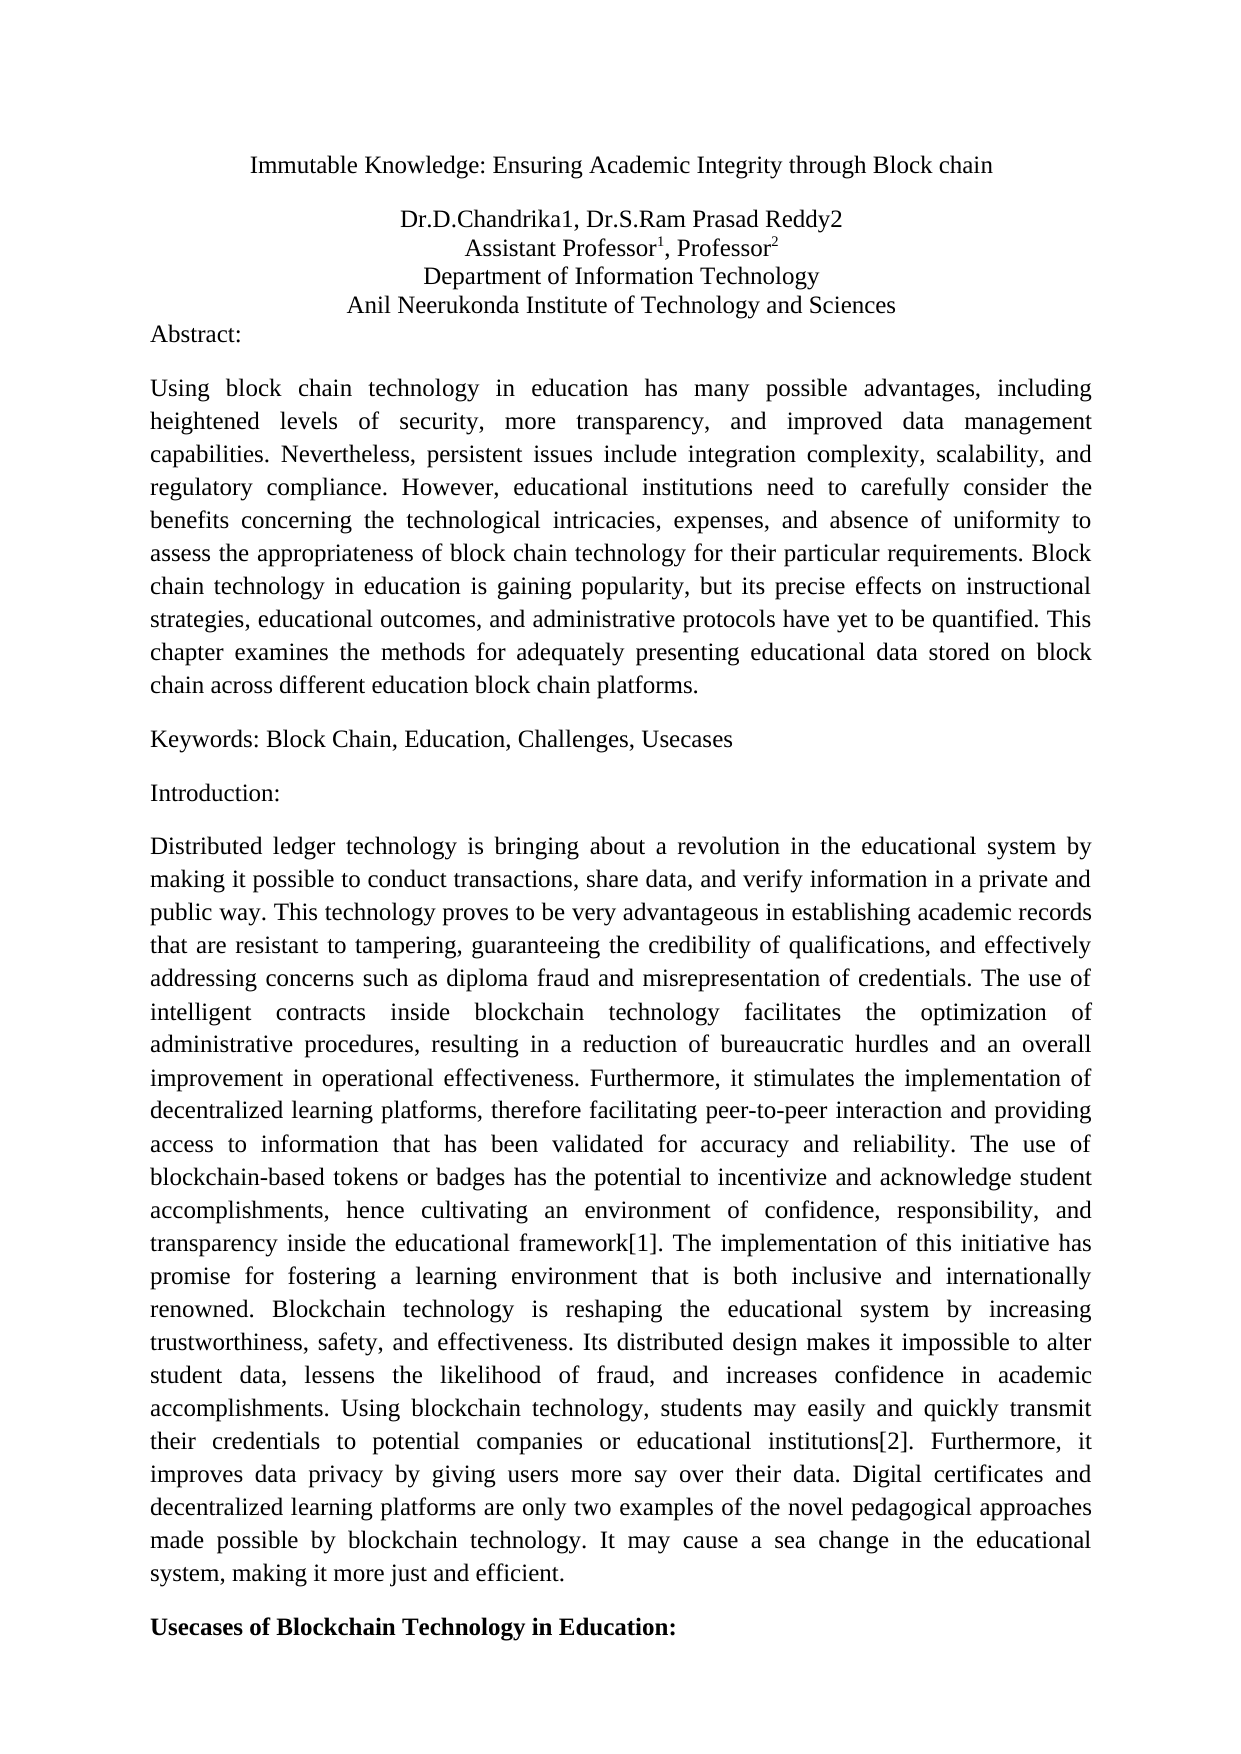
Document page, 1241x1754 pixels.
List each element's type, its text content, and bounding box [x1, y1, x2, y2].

text Assistant Professor1, Professor2 [150, 233, 1093, 261]
text Distributed ledger technology is bringing about a revolution in the educational system by making it possible to conduct transactions, share data, and verify information in a private and public way. This technology proves to be very advantageous in establishing academic records that are resistant to tampering, guaranteeing the credibility of qualifications, and effectively addressing concerns such as diploma fraud and misrepresentation of credentials. The use of intelligent contracts inside blockchain technology facilitates the optimization of administrative procedures, resulting in a reduction of bureaucratic hurdles and an overall improvement in operational effectiveness. Furthermore, it stimulates the implementation of decentralized learning platforms, therefore facilitating peer-to-peer interaction and providing access to information that has been validated for accuracy and reliability. The use of blockchain-based tokens or badges has the potential to incentivize and acknowledge student accomplishments, hence cultivating an environment of confidence, responsibility, and transparency inside the educational framework[1]. The implementation of this initiative has promise for fostering a learning environment that is both inclusive and internationally renowned. Blockchain technology is reshaping the educational system by increasing trustworthiness, safety, and effectiveness. Its distributed design makes it impossible to alter student data, lessens the likelihood of fraud, and increases confidence in academic accomplishments. Using blockchain technology, students may easily and quickly transmit their credentials to potential companies or educational institutions[2]. Furthermore, it improves data privacy by giving users more say over their data. Digital certificates and decentralized learning platforms are only two examples of the novel pedagogical approaches made possible by blockchain technology. It may cause a sea change in the educational system, making it more just and efficient. [150, 831, 1093, 1587]
text Department of Information Technology [150, 261, 1093, 290]
text Usecases of Blockchain Technology in Education: [150, 1612, 1093, 1641]
text Dr.D.Chandrika1, Dr.S.Ram Prasad Reddy2 [150, 204, 1093, 233]
text Abstract: [150, 319, 1093, 348]
text Introduction: [150, 778, 1093, 806]
text Immutable Knowledge: Ensuring Academic Integrity through Block chain [150, 150, 1093, 179]
text Using block chain technology in education has many possible advantages, including heightened levels of security, more transparency, and improved data management capabilities. Nevertheless, persistent issues include integration complexity, scalability, and regulatory compliance. However, educational institutions need to carefully consider the benefits concerning the technological intricacies, expenses, and absence of uniformity to assess the appropriateness of block chain technology for their particular requirements. Block chain technology in education is gaining popularity, but its precise effects on instructional strategies, educational outcomes, and administrative protocols have yet to be quantified. This chapter examines the methods for adequately presenting educational data stored on block chain across different education block chain platforms. [150, 373, 1093, 699]
text Anil Neerukonda Institute of Technology and Sciences [150, 290, 1093, 319]
text Keywords: Block Chain, Education, Challenges, Usecases [150, 724, 1093, 752]
